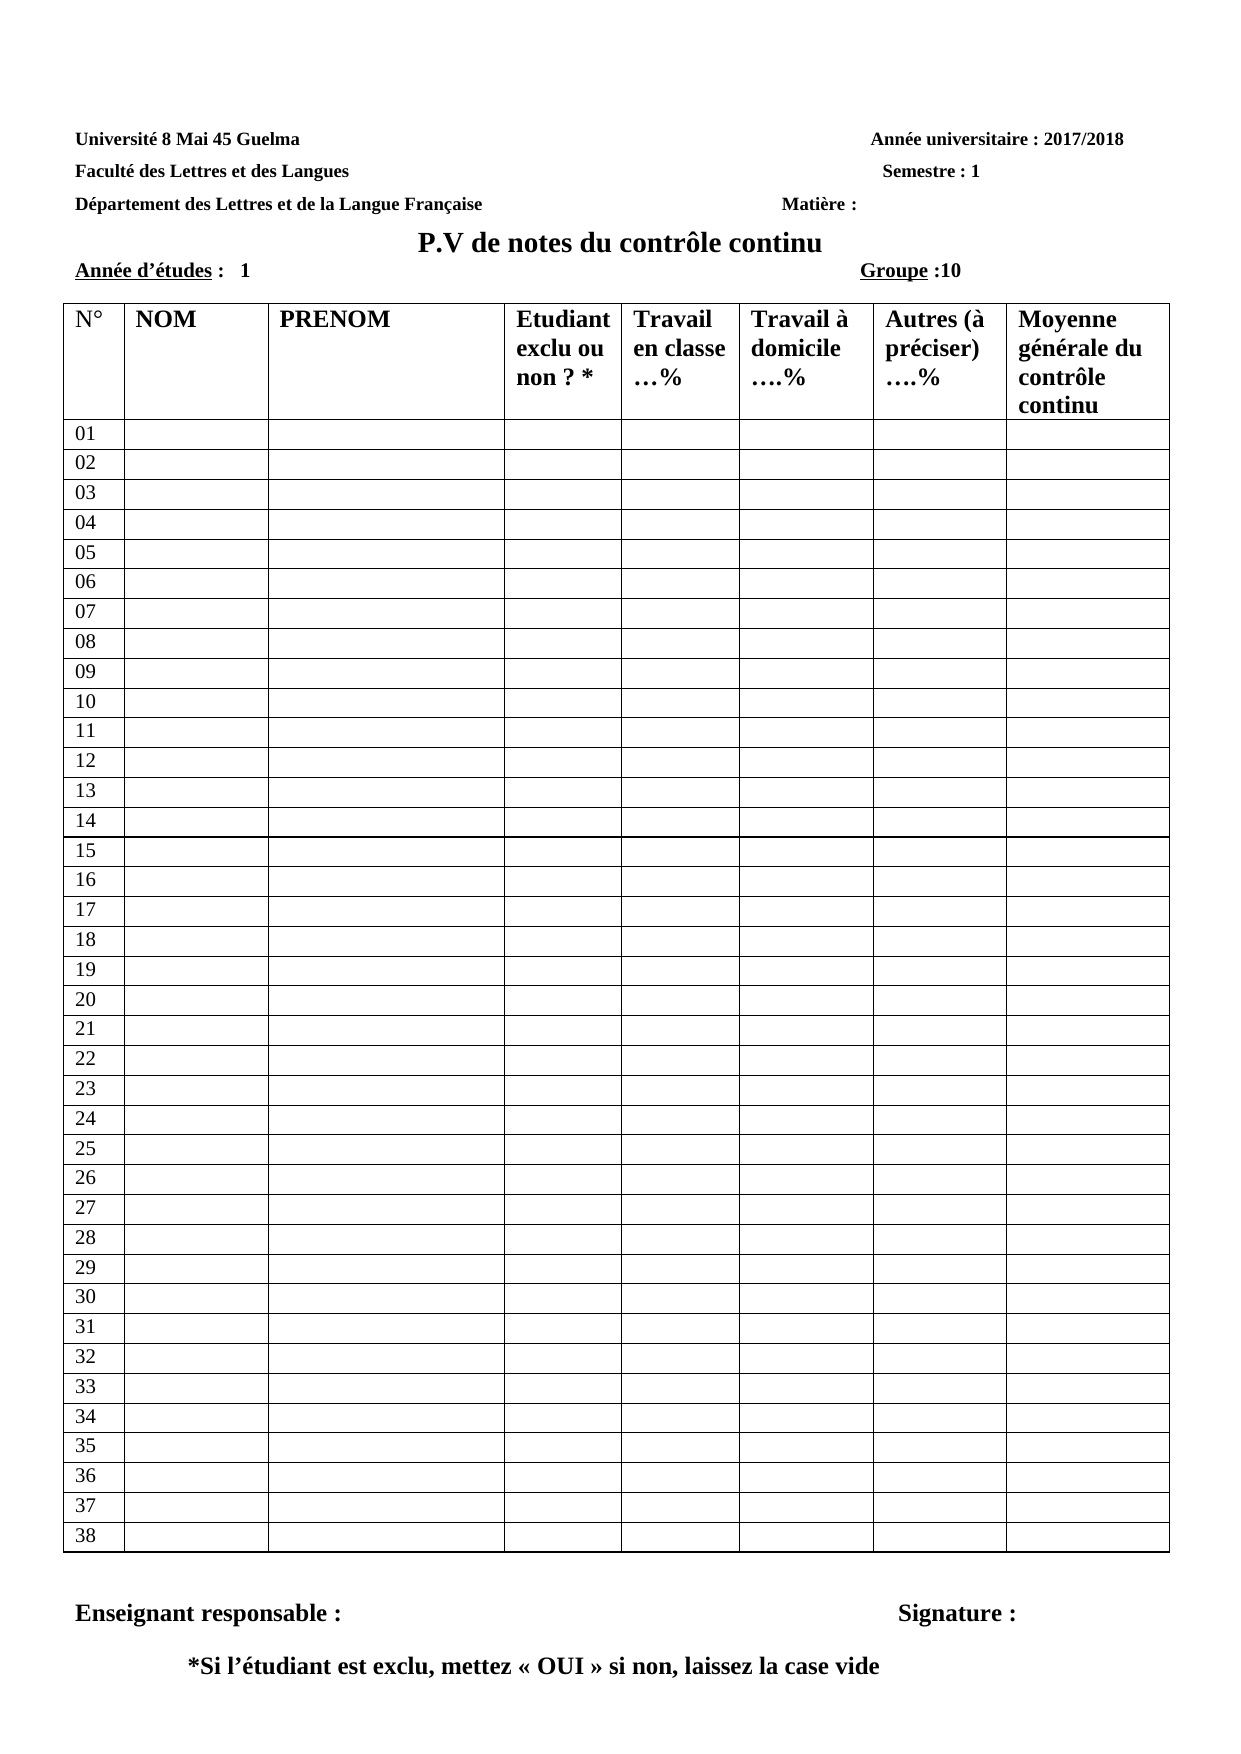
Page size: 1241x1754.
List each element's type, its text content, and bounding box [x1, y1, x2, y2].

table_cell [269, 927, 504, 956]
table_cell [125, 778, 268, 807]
text P.V de notes du contrôle continu [75, 225, 1165, 258]
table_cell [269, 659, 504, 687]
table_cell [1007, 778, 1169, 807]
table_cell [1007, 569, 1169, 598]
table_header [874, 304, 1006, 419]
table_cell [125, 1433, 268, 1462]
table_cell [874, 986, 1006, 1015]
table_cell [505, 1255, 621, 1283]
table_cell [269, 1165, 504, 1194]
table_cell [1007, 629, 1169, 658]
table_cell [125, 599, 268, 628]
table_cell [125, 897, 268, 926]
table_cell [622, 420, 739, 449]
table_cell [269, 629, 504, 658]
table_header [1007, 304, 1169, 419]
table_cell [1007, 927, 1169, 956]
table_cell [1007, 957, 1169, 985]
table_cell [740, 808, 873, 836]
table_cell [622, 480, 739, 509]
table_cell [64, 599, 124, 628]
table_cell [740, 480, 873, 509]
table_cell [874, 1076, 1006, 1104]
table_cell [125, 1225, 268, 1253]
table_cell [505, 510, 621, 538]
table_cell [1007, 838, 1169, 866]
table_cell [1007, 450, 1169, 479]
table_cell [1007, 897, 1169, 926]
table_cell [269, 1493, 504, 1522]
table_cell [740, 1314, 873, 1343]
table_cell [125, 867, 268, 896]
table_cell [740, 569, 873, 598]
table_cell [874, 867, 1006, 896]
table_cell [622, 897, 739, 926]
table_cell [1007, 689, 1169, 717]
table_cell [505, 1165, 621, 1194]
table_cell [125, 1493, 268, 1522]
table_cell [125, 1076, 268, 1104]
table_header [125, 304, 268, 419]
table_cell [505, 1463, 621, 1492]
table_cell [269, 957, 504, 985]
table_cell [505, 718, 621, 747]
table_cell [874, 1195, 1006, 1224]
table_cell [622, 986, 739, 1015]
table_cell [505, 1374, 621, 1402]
text Faculté des Lettres et des Langues Semestre : 1 [75, 160, 1165, 182]
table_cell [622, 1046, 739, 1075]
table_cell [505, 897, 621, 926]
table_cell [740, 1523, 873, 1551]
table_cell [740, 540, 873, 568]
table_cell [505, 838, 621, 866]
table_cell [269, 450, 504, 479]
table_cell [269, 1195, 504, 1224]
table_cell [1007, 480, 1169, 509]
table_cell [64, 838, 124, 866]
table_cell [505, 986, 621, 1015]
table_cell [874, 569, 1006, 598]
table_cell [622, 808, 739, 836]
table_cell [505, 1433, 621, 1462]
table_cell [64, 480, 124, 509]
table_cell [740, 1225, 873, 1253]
text Université 8 Mai 45 Guelma Année universitaire : 2017/2018 [75, 128, 1165, 149]
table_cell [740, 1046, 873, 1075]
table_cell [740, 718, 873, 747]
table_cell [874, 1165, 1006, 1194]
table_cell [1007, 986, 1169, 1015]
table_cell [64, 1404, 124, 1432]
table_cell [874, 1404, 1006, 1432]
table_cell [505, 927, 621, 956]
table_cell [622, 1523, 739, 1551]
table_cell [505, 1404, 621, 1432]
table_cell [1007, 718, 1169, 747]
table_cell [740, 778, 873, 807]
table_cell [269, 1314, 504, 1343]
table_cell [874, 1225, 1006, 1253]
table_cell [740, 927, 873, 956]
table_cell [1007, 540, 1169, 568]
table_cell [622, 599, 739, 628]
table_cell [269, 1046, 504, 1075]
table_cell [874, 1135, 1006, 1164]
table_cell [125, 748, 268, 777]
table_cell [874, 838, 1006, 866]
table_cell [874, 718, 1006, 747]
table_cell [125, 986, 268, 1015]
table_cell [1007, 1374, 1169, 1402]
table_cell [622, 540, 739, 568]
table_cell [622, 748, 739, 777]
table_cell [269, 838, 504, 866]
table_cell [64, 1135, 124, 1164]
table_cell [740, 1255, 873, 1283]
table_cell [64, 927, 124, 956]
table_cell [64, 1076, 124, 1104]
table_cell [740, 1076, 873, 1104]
text Année d’études : 1 Groupe :10 [75, 258, 1165, 282]
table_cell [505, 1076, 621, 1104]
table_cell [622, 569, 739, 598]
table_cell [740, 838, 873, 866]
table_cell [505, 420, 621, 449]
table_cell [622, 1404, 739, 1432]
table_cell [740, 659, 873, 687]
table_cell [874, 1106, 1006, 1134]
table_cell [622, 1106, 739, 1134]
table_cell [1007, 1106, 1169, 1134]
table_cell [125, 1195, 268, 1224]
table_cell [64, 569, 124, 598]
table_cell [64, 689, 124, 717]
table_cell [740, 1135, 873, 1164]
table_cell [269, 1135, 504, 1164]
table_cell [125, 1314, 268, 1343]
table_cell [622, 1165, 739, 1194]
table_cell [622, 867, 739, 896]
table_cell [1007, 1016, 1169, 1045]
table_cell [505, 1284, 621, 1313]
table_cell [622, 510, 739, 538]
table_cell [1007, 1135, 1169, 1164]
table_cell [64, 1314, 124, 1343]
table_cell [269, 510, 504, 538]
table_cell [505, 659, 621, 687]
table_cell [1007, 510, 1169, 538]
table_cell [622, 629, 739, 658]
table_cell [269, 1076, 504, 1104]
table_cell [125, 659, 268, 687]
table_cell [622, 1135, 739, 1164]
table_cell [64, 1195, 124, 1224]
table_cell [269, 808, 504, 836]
text Enseignant responsable : Signature : [75, 1598, 1165, 1627]
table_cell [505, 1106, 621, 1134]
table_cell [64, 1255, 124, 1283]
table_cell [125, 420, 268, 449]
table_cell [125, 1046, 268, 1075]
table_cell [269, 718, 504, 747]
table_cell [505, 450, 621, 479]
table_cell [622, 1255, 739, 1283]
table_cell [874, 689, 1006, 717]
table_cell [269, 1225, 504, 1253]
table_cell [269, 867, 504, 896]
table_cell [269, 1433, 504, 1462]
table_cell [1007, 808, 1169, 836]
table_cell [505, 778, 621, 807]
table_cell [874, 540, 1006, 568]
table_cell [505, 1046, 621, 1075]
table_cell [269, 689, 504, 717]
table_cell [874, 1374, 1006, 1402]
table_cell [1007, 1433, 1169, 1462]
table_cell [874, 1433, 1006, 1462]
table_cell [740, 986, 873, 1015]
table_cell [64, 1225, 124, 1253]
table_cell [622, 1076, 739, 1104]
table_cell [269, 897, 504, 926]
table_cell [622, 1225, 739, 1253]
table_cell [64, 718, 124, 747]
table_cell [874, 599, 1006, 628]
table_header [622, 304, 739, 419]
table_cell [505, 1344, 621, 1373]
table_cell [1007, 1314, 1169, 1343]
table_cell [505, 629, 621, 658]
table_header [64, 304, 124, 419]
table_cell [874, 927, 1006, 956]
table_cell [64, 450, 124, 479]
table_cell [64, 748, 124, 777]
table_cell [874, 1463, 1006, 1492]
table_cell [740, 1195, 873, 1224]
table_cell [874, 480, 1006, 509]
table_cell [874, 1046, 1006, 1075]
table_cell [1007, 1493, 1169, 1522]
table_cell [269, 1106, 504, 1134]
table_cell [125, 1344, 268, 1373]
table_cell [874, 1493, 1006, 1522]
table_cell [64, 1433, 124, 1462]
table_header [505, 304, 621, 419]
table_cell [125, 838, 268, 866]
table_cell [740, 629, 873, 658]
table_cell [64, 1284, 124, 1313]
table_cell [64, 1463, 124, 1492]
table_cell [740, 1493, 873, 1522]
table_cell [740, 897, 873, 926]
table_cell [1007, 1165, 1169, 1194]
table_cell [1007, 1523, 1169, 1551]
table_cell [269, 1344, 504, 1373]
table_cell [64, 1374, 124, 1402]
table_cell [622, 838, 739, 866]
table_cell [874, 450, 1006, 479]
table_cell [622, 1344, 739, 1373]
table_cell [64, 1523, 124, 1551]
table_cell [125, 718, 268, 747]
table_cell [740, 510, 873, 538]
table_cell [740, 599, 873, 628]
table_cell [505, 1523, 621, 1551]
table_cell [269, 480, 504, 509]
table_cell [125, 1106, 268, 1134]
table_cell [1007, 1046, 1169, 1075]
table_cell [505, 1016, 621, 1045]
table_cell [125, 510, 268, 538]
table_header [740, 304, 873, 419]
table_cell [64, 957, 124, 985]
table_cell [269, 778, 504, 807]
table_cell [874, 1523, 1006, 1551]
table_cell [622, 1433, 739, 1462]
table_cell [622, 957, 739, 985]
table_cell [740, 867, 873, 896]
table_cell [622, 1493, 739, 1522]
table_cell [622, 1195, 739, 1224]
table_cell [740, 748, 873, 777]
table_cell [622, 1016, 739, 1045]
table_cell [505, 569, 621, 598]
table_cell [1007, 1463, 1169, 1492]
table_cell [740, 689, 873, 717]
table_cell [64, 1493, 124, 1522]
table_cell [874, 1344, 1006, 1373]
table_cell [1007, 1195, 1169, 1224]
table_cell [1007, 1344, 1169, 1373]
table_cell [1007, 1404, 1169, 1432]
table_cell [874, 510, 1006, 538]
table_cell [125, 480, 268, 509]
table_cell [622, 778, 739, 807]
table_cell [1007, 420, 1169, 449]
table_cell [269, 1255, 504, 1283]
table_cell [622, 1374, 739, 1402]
text Département des Lettres et de la Langue Française Matière : [75, 193, 1165, 214]
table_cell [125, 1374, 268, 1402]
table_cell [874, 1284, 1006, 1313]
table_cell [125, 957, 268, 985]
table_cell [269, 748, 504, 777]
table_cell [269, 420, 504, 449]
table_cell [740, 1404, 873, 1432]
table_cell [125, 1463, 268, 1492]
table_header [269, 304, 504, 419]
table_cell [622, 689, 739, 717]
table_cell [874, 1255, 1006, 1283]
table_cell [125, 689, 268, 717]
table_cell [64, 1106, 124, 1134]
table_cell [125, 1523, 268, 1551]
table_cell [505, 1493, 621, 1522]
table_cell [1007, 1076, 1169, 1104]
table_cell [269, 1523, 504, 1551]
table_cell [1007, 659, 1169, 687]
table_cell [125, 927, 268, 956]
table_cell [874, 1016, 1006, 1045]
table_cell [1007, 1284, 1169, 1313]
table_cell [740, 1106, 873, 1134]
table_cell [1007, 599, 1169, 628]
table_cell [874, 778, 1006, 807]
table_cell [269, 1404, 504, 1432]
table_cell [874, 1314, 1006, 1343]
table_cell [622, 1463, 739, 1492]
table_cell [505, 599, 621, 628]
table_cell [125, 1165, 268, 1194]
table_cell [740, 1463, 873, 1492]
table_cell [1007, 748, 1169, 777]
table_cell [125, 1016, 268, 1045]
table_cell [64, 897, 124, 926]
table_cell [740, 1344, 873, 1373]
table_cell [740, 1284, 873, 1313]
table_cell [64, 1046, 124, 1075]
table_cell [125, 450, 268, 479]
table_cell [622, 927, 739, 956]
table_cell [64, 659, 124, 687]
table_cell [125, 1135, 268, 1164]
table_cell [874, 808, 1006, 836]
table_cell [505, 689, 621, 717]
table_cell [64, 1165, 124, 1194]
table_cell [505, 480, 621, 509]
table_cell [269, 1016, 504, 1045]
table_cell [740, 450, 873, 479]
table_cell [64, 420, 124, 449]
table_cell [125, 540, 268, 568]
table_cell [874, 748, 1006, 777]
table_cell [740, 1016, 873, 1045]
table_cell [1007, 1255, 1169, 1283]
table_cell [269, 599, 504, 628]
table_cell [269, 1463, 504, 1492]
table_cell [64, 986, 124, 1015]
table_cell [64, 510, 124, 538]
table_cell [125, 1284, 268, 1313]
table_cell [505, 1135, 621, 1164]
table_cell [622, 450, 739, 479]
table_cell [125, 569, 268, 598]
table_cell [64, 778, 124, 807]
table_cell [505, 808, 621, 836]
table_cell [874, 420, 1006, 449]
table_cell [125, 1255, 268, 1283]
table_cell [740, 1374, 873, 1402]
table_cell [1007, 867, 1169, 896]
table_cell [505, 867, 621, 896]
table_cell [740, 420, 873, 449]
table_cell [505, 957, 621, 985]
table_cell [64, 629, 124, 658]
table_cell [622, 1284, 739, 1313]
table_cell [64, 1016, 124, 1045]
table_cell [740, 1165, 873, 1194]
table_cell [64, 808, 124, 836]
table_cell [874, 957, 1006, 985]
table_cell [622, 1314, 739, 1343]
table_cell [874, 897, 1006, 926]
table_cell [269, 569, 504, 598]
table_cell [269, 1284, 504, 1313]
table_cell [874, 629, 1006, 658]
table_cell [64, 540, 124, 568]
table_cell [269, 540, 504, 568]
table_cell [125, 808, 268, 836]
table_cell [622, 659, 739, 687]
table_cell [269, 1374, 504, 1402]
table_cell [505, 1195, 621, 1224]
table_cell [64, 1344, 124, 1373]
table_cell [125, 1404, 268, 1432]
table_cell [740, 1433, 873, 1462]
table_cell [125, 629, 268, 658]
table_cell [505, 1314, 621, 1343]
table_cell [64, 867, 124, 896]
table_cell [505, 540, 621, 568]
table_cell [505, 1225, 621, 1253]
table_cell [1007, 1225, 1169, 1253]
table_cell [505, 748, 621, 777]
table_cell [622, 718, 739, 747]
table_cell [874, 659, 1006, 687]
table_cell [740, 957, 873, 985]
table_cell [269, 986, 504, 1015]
